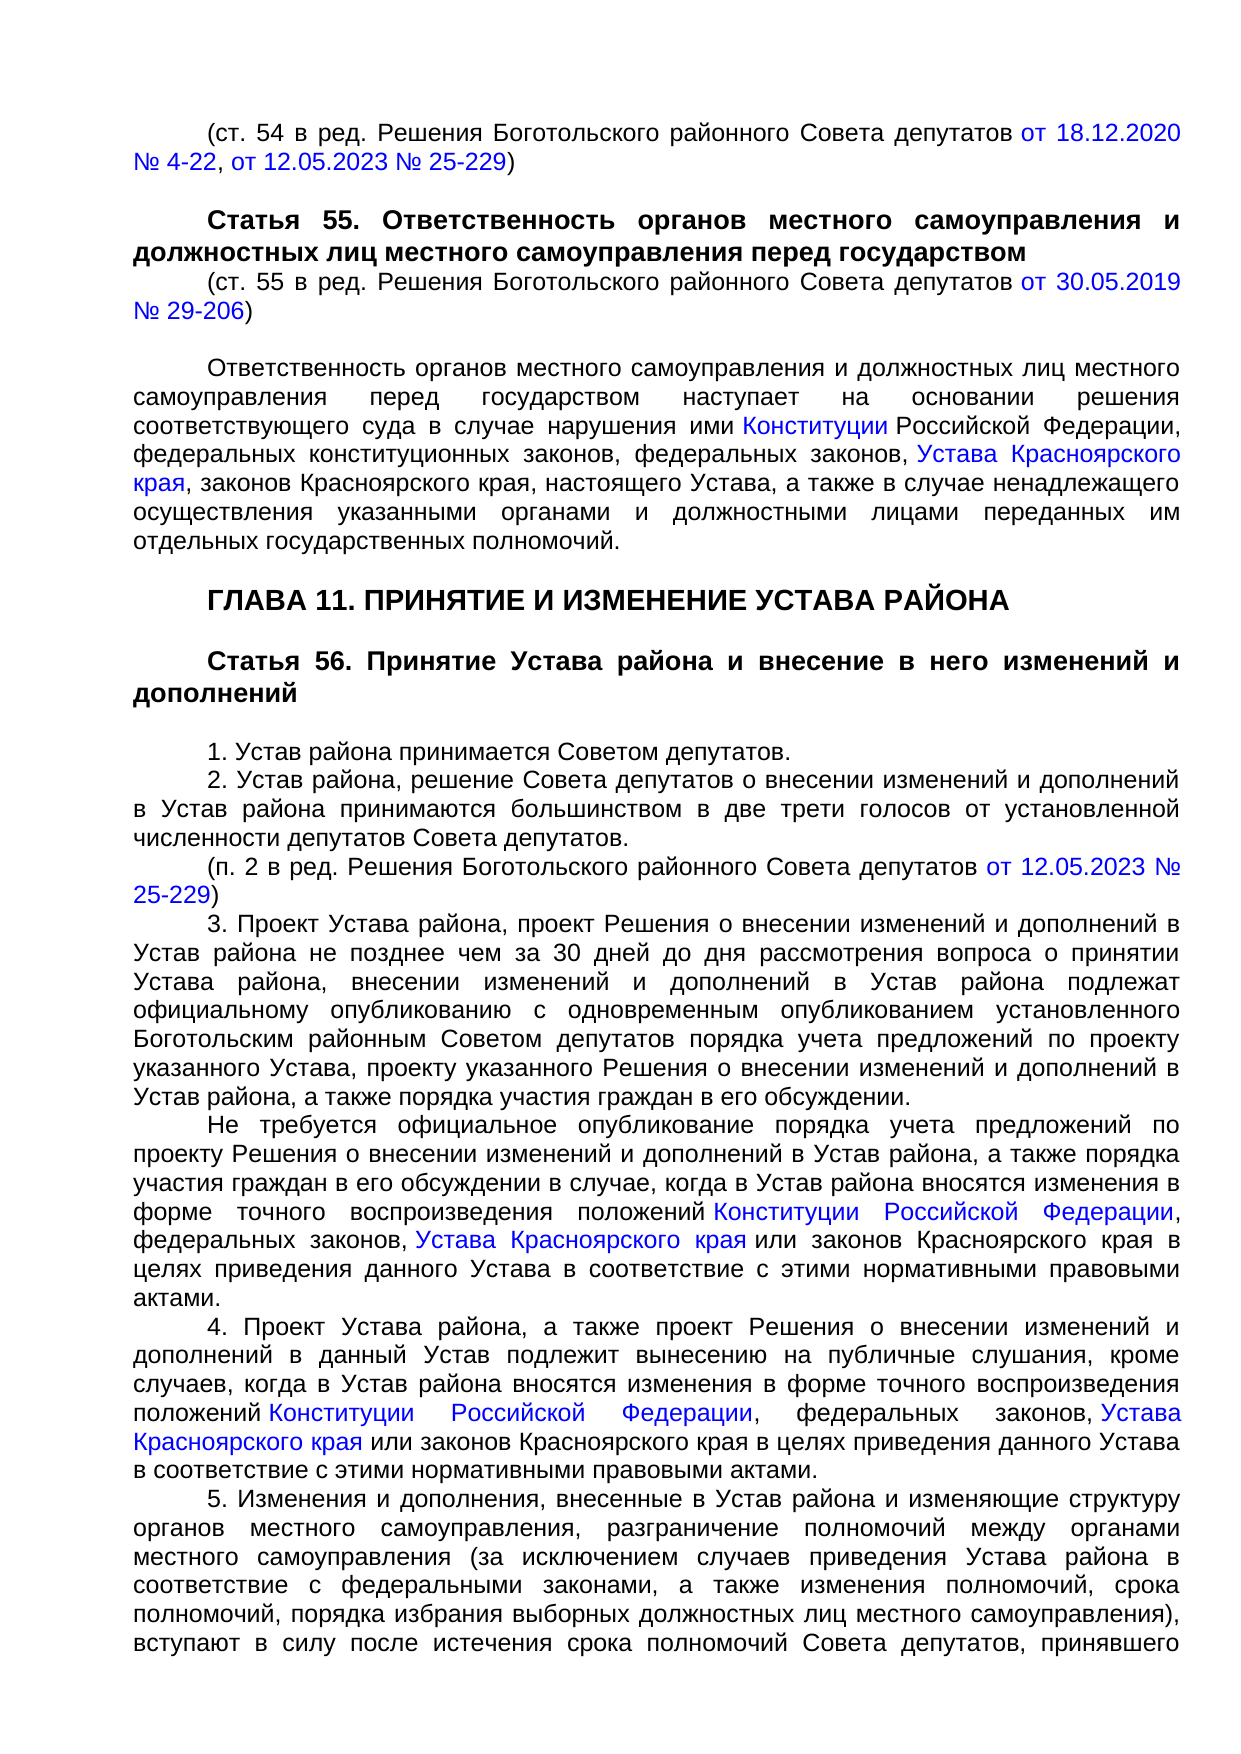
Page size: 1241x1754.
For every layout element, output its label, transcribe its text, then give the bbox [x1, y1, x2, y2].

text 1. Устав района принимается Советом депутатов. [133, 737, 1181, 765]
text (ст. 54 в ред. Решения Боготольского районного Совета депутатов от 18.12.2020 № 4-22, от 12.05.2023 № 25-229) [133, 118, 1181, 176]
text Не требуется официальное опубликование порядка учета предложений по проекту Решения о внесении изменений и дополнений в Устав района, а также порядка участия граждан в его обсуждении в случае, когда в Устав района вносятся изменения в форме точного воспроизведения положений Конституции Российской Федерации, федеральных законов, Устава Красноярского края или законов Красноярского края в целях приведения данного Устава в соответствие с этими нормативными правовыми актами. [133, 1110, 1181, 1312]
text 2. Устав района, решение Совета депутатов о внесении изменений и дополнений в Устав района принимаются большинством в две трети голосов от установленной численности депутатов Совета депутатов. [133, 765, 1181, 852]
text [133, 1484, 1181, 1657]
text ГЛАВА 11. ПРИНЯТИЕ И ИЗМЕНЕНИЕ УСТАВА РАЙОНА [133, 583, 1181, 617]
text 4. Проект Устава района, а также проект Решения о внесении изменений и дополнений в данный Устав подлежит вынесению на публичные слушания, кроме случаев, когда в Устав района вносятся изменения в форме точного воспроизведения положений Конституции Российской Федерации, федеральных законов, Устава Красноярского края или законов Красноярского края в целях приведения данного Устава в соответствие с этими нормативными правовыми актами. [133, 1312, 1181, 1484]
text (ст. 55 в ред. Решения Боготольского районного Совета депутатов от 30.05.2019 № 29-206) [133, 267, 1181, 324]
text 3. Проект Устава района, проект Решения о внесении изменений и дополнений в Устав района не позднее чем за 30 дней до дня рассмотрения вопроса о принятии Устава района, внесении изменений и дополнений в Устав района подлежат официальному опубликованию с одновременным опубликованием установленного Боготольским районным Советом депутатов порядка учета предложений по проекту указанного Устава, проекту указанного Решения о внесении изменений и дополнений в Устав района, а также порядка участия граждан в его обсуждении. [133, 909, 1181, 1110]
text Статья 55. Ответственность органов местного самоуправления и должностных лиц местного самоуправления перед государством [133, 204, 1181, 267]
text (п. 2 в ред. Решения Боготольского районного Совета депутатов от 12.05.2023 № 25-229) [133, 852, 1181, 909]
text Ответственность органов местного самоуправления и должностных лиц местного самоуправления перед государством наступает на основании решения соответствующего суда в случае нарушения ими Конституции Российской Федерации, федеральных конституционных законов, федеральных законов, Устава Красноярского края, законов Красноярского края, настоящего Устава, а также в случае ненадлежащего осуществления указанными органами и должностными лицами переданных им отдельных государственных полномочий. [133, 353, 1181, 554]
text Статья 56. Принятие Устава района и внесение в него изменений и дополнений [133, 645, 1181, 708]
